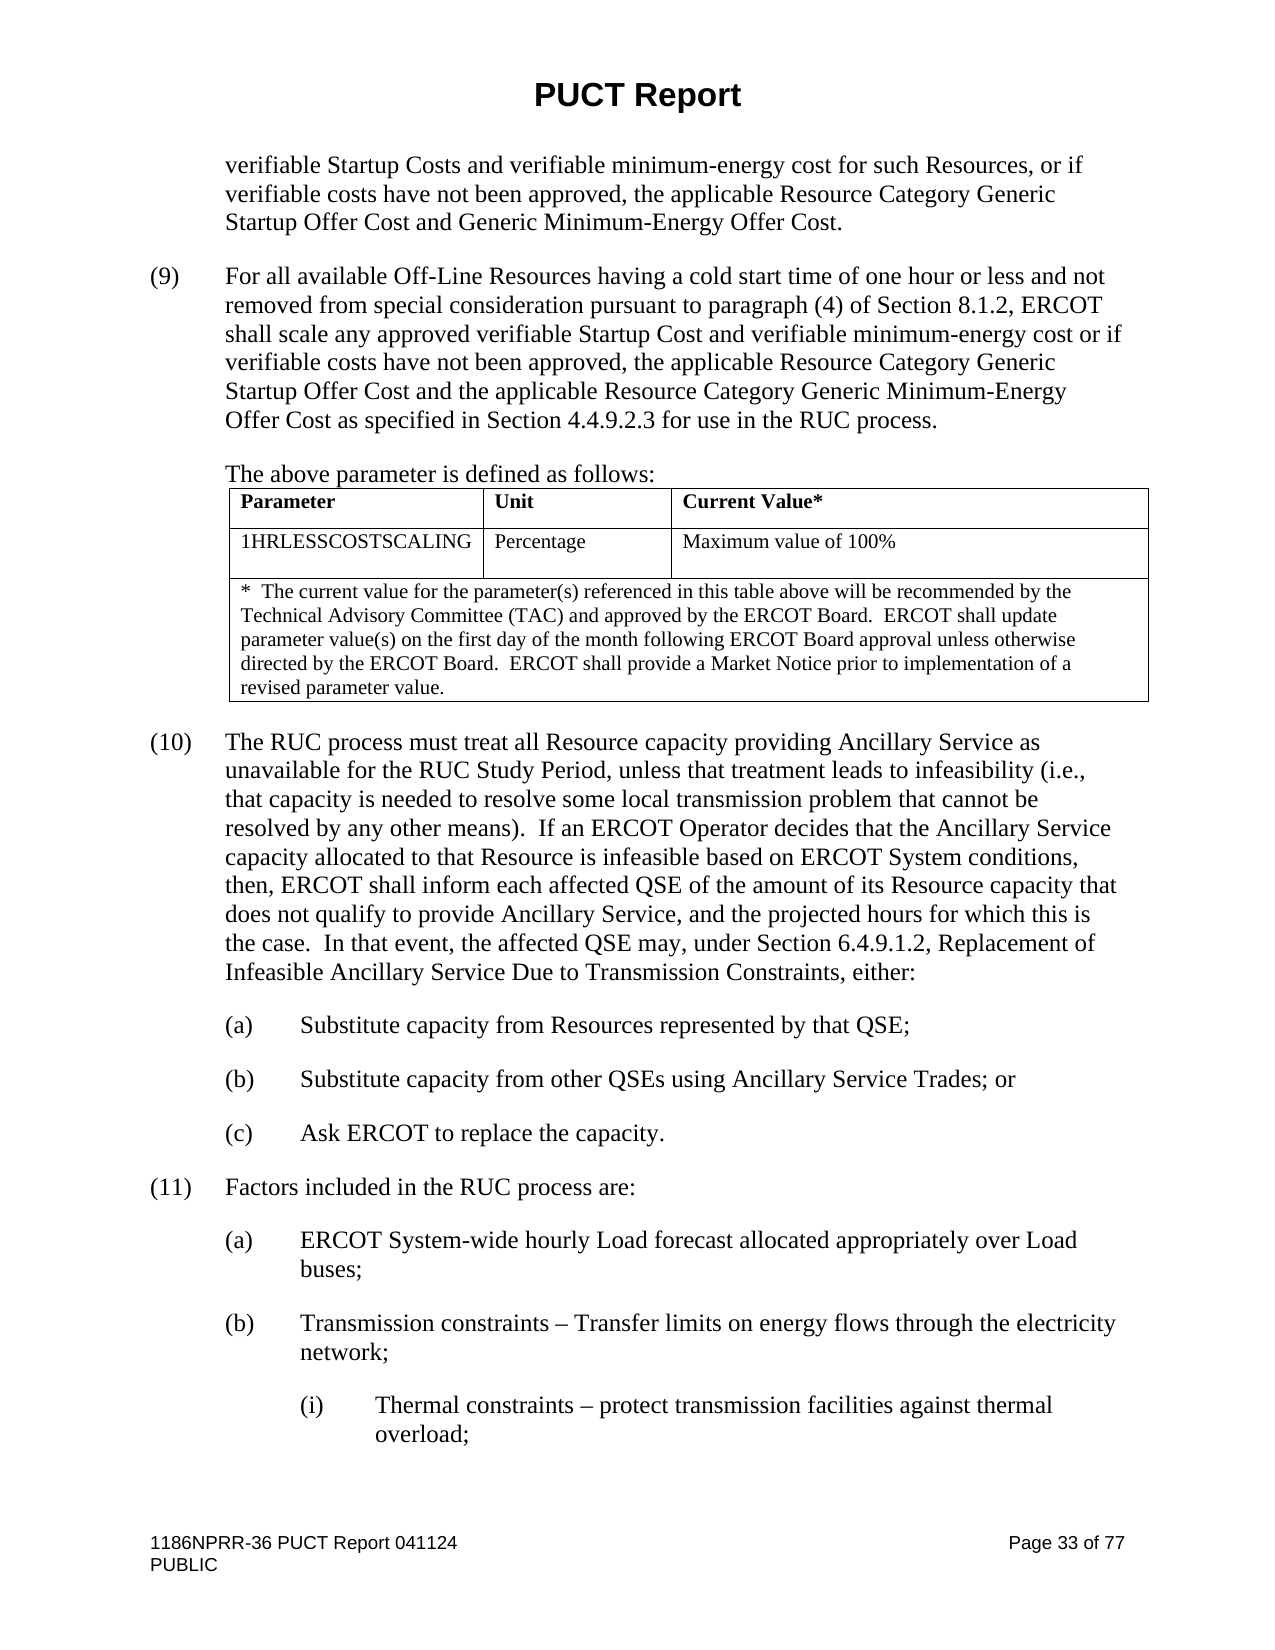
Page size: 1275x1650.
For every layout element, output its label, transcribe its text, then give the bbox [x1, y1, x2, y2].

text (9) For all available Off-Line Resources having a cold start time of one hour or less and not removed from special consideration pursuant to paragraph (4) of Section 8.1.2, ERCOT shall scale any approved verifiable Startup Cost and verifiable minimum-energy cost or if verifiable costs have not been approved, the applicable Resource Category Generic Startup Offer Cost and the applicable Resource Category Generic Minimum-Energy Offer Cost as specified in Section 4.4.9.2.3 for use in the RUC process. [150, 261, 1125, 434]
text (b) Substitute capacity from other QSEs using Ancillary Service Trades; or [225, 1064, 1125, 1093]
table_header Parameter [230, 489, 483, 528]
table_header Current Value* [672, 489, 1148, 528]
text (b) Transmission constraints – Transfer limits on energy flows through the electricity network; [225, 1308, 1125, 1365]
text (10) The RUC process must treat all Resource capacity providing Ancillary Service as unavailable for the RUC Study Period, unless that treatment leads to infeasibility (i.e., that capacity is needed to resolve some local transmission problem that cannot be resolved by any other means). If an ERCOT Operator decides that the Ancillary Service capacity allocated to that Resource is infeasible based on ERCOT System conditions, then, ERCOT shall inform each affected QSE of the amount of its Resource capacity that does not qualify to provide Ancillary Service, and the projected hours for which this is the case. In that event, the affected QSE may, under Section 6.4.9.1.2, Replacement of Infeasible Ancillary Service Due to Transmission Constraints, either: [150, 727, 1125, 985]
table_cell * The current value for the parameter(s) referenced in this table above will be recommended by the Technical Advisory Committee (TAC) and approved by the ERCOT Board. ERCOT shall update parameter value(s) on the first day of the month following ERCOT Board approval unless otherwise directed by the ERCOT Board. ERCOT shall provide a Market Notice prior to implementation of a revised parameter value. [230, 579, 1148, 701]
text (a) Substitute capacity from Resources represented by that QSE; [225, 1010, 1125, 1039]
text (c) Ask ERCOT to replace the capacity. [225, 1118, 1125, 1147]
table_cell Percentage [484, 529, 671, 578]
text (11) Factors included in the RUC process are: [150, 1172, 1125, 1200]
table_cell 1HRLESSCOSTSCALING [230, 529, 483, 578]
text The above parameter is defined as follows: [225, 459, 1125, 487]
text (a) ERCOT System-wide hourly Load forecast allocated appropriately over Load buses; [225, 1225, 1125, 1283]
text (i) Thermal constraints – protect transmission facilities against thermal overload; [300, 1390, 1125, 1448]
table_header Unit [484, 489, 671, 528]
table_cell Maximum value of 100% [672, 529, 1148, 578]
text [150, 150, 1125, 236]
